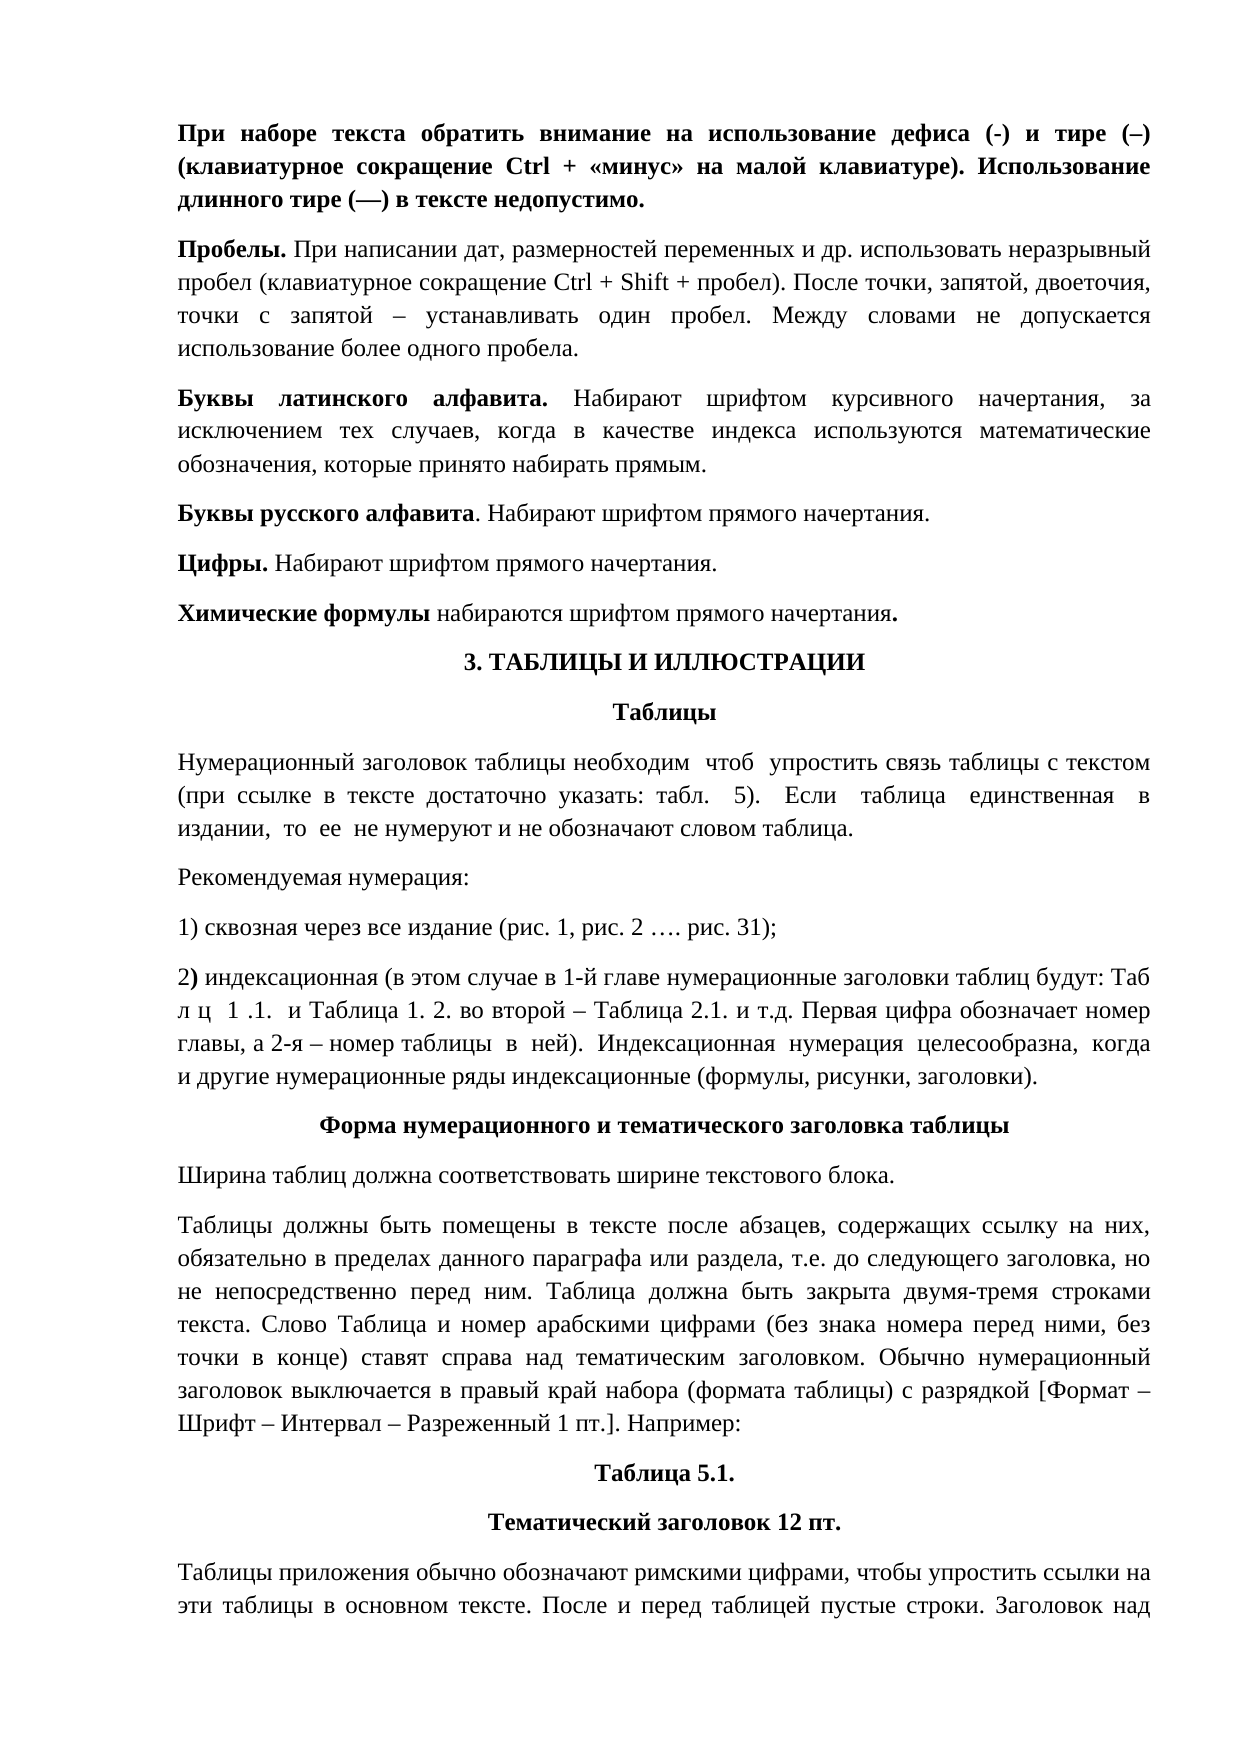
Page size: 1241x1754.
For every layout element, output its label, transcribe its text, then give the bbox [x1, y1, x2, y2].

text Цифры. Набирают шрифтом прямого начертания. [177, 548, 1152, 577]
text Пробелы. При написании дат, размерностей переменных и др. использовать неразрывный пробел (клавиатурное сокращение Ctrl + Shift + пробел). После точки, запятой, двоеточия, точки с запятой – устанавливать один пробел. Между словами не допускается использование более одного пробела. [177, 234, 1152, 362]
text Таблица 5.1. [177, 1458, 1152, 1487]
text 2) индексационная (в этом случае в 1-й главе нумерационные заголовки таблиц будут: Таб л ц 1 .1. и Таблица 1. 2. во второй – Таблица 2.1. и т.д. Первая цифра обозначает номер главы, а 2-я – номер таблицы в ней). Индексационная нумерация целесообразна, когда и другие нумерационные ряды индексационные (формулы, рисунки, заголовки). [177, 962, 1152, 1090]
text Форма нумерационного и тематического заголовка таблицы [177, 1111, 1152, 1139]
text Рекомендуемая нумерация: [177, 862, 1152, 891]
text Буквы латинского алфавита. Набирают шрифтом курсивного начертания, за исключением тех случаев, когда в качестве индекса используются математические обозначения, которые принято набирать прямым. [177, 383, 1152, 477]
text Таблицы должны быть помещены в тексте после абзацев, содержащих ссылку на них, обязательно в пределах данного параграфа или раздела, т.е. до следующего заголовка, но не непосредственно перед ним. Таблица должна быть закрыта двумя-тремя строками текста. Слово Таблица и номер арабскими цифрами (без знака номера перед ними, без точки в конце) ставят справа над тематическим заголовком. Обычно нумерационный заголовок выключается в правый край набора (формата таблицы) с разрядкой [Формат – Шрифт – Интервал – Разреженный 1 пт.]. Например: [177, 1210, 1152, 1437]
text 1) сквозная через все издание (рис. 1, рис. 2 …. рис. 31); [177, 912, 1152, 941]
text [177, 1557, 1152, 1619]
text При наборе текста обратить внимание на использование дефиса (-) и тире (–) (клавиатурное сокращение Ctrl + «минус» на малой клавиатуре). Использование длинного тире (—) в тексте недопустимо. [177, 118, 1152, 213]
text Буквы русского алфавита. Набирают шрифтом прямого начертания. [177, 498, 1152, 527]
text Химические формулы набираются шрифтом прямого начертания. [177, 598, 1152, 626]
text Таблицы [177, 697, 1152, 726]
text Нумерационный заголовок таблицы необходим чтоб упростить связь таблицы с текстом (при ссылке в тексте достаточно указать: табл. 5). Если таблица единственная в издании, то ее не нумеруют и не обозначают словом таблица. [177, 747, 1152, 842]
text Ширина таблиц должна соответствовать ширине текстового блока. [177, 1160, 1152, 1189]
text 3. ТАБЛИЦЫ И ИЛЛЮСТРАЦИИ [177, 647, 1152, 676]
text Тематический заголовок 12 пт. [177, 1507, 1152, 1536]
